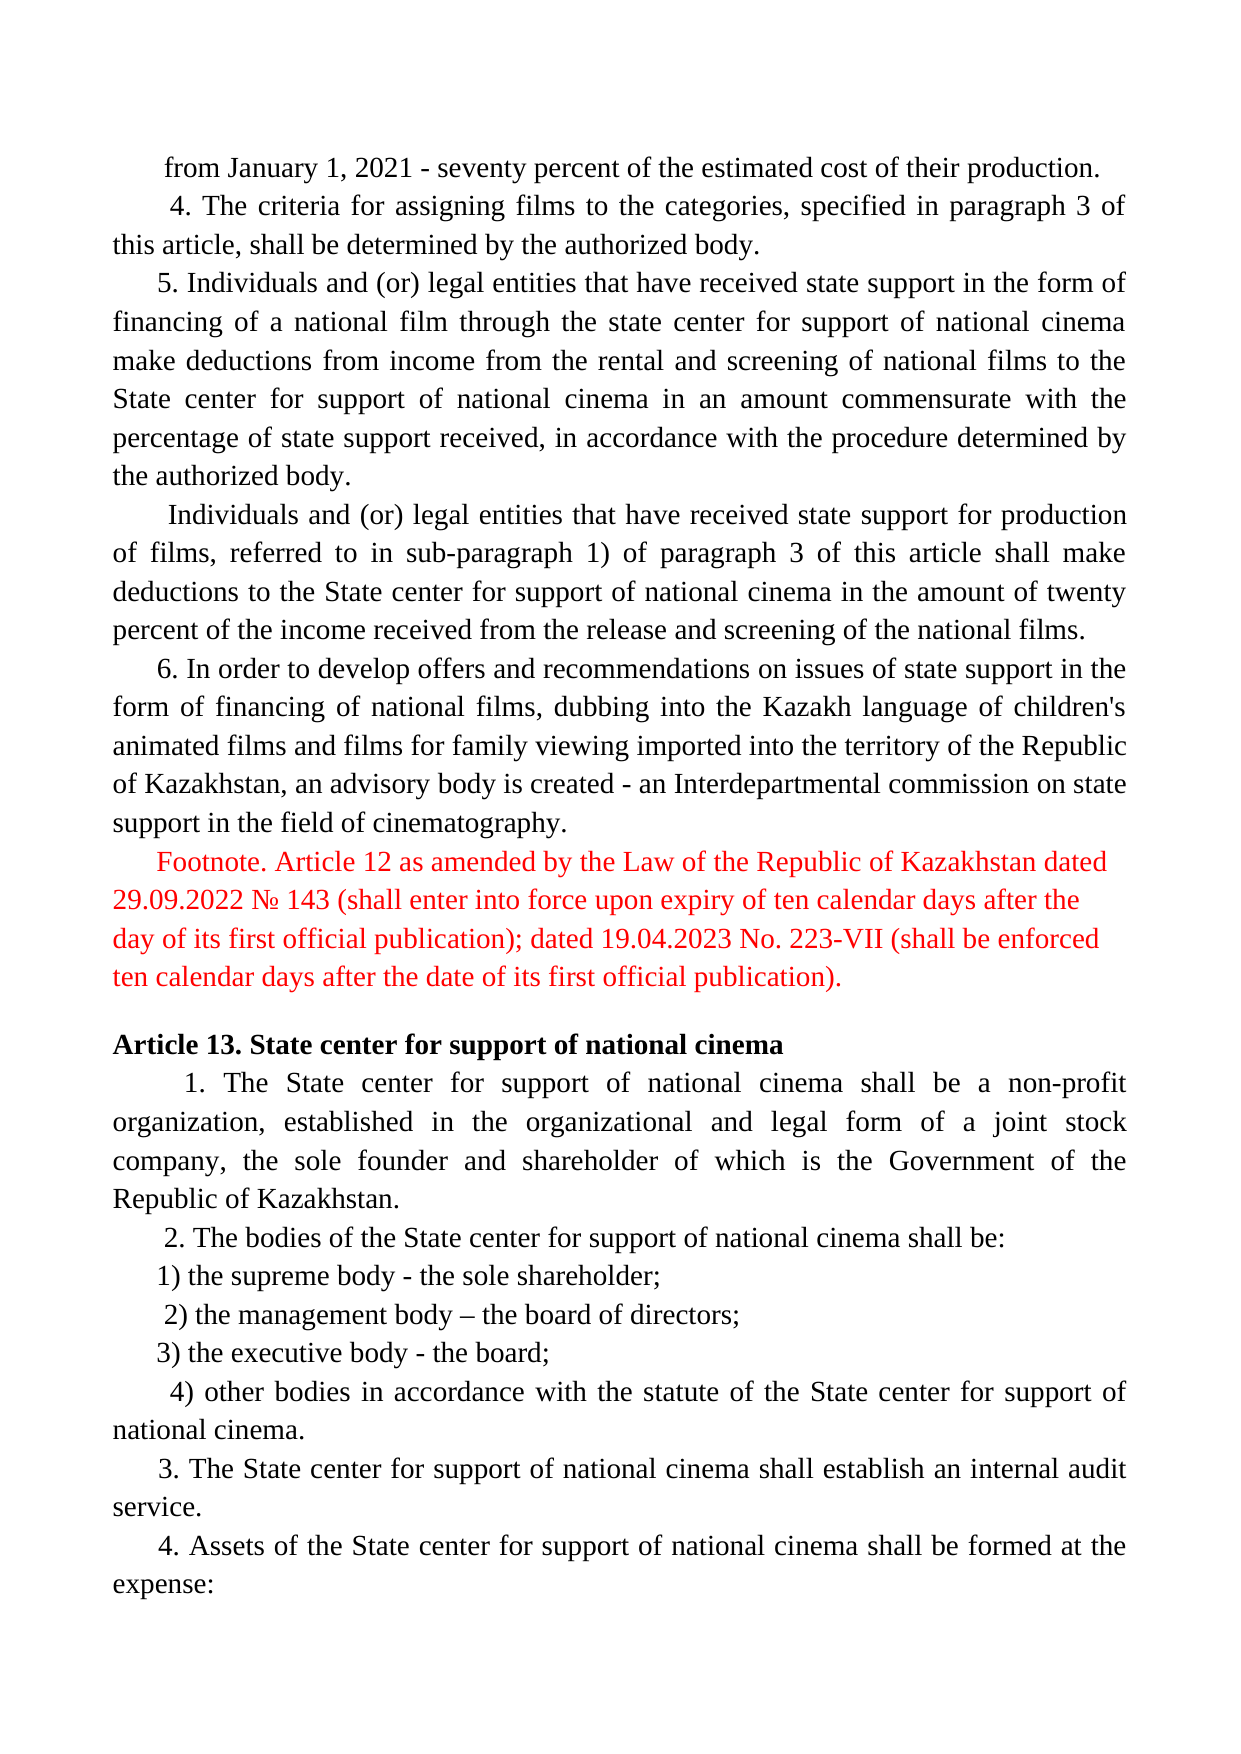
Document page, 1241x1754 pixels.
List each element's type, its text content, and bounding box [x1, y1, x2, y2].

text Article 13. State center for support of national cinema [112, 1027, 1128, 1061]
text 4) other bodies in accordance with the statute of the State center for support of national cinema. [112, 1374, 1128, 1446]
text 5. Individuals and (or) legal entities that have received state support in the form of financing of a national film through the state center for support of national cinema make deductions from income from the rental and screening of national films to the State center for support of national cinema in an amount commensurate with the percentage of state support received, in accordance with the procedure determined by the authorized body. [112, 266, 1128, 492]
text 2. The bodies of the State center for support of national cinema shall be: [112, 1220, 1128, 1253]
text 4. The criteria for assigning films to the categories, specified in paragraph 3 of this article, shall be determined by the authorized body. [112, 188, 1128, 261]
text 4. Assets of the State center for support of national cinema shall be formed at the expense: [112, 1528, 1128, 1600]
text 1. The State center for support of national cinema shall be a non-profit organization, established in the organizational and legal form of a joint stock company, the sole founder and shareholder of which is the Government of the Republic of Kazakhstan. [112, 1066, 1128, 1215]
text 2) the management body – the board of directors; [112, 1297, 1128, 1330]
text Individuals and (or) legal entities that have received state support for production of films, referred to in sub-paragraph 1) of paragraph 3 of this article shall make deductions to the State center for support of national cinema in the amount of twenty percent of the income received from the release and screening of the national films. [112, 497, 1128, 646]
text Footnote. Article 12 as amended by the Law of the Republic of Kazakhstan dated 29.09.2022 № 143 (shall enter into force upon expiry of ten calendar days after the day of its first official publication); dated 19.04.2023 No. 223-VII (shall be enforced ten calendar days after the date of its first official publication). [112, 844, 1128, 1023]
text 6. In order to develop offers and recommendations on issues of state support in the form of financing of national films, dubbing into the Kazakh language of children's animated films and films for family viewing imported into the territory of the Republic of Kazakhstan, an advisory body is created - an Interdepartmental commission on state support in the field of cinematography. [112, 651, 1128, 839]
text 3. The State center for support of national cinema shall establish an internal audit service. [112, 1451, 1128, 1523]
text from January 1, 2021 - seventy percent of the estimated cost of their production. [112, 150, 1128, 183]
text 1) the supreme body - the sole shareholder; [112, 1258, 1128, 1292]
text 3) the executive body - the board; [112, 1335, 1128, 1369]
